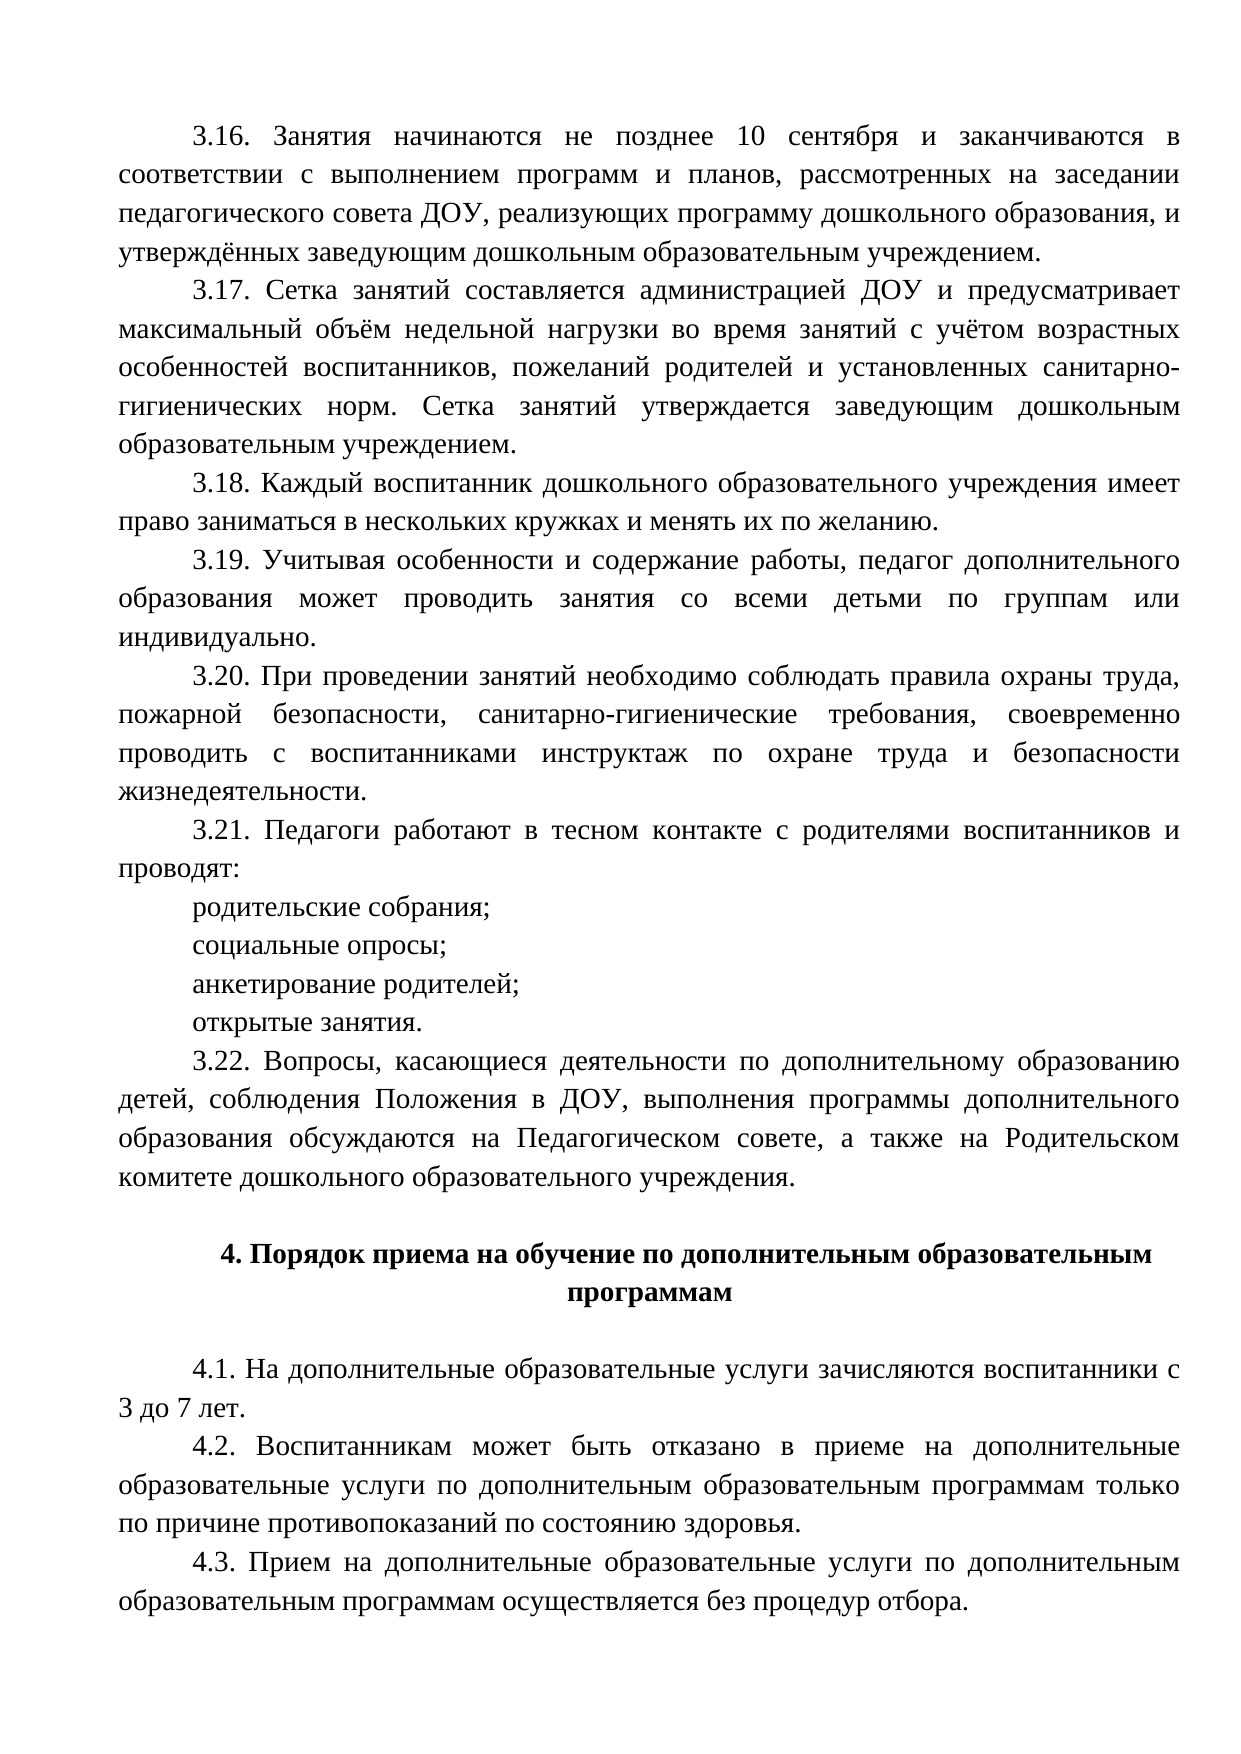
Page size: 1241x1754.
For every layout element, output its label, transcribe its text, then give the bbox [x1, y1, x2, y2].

text 4. Порядок приема на обучение по дополнительным образовательным программам [118, 1236, 1181, 1308]
text 3.21. Педагоги работают в тесном контакте с родителями воспитанников и проводят: [118, 812, 1181, 884]
text 4.2. Воспитанникам может быть отказано в приеме на дополнительные образовательные услуги по дополнительным образовательным программам только по причине противопоказаний по состоянию здоровья. [118, 1428, 1181, 1539]
text 3.19. Учитывая особенности и содержание работы, педагог дополнительного образования может проводить занятия со всеми детьми по группам или индивидуально. [118, 542, 1181, 653]
text 3.16. Занятия начинаются не позднее 10 сентября и заканчиваются в соответствии с выполнением программ и планов, рассмотренных на заседании педагогического совета ДОУ, реализующих программу дошкольного образования, и утверждённых заведующим дошкольным образовательным учреждением. [118, 118, 1181, 267]
text 3.20. При проведении занятий необходимо соблюдать правила охраны труда, пожарной безопасности, санитарно-гигиенические требования, своевременно проводить с воспитанниками инструктаж по охране труда и безопасности жизнедеятельности. [118, 658, 1181, 807]
text 4.3. Прием на дополнительные образовательные услуги по дополнительным образовательным программам осуществляется без процедур отбора. [118, 1544, 1181, 1616]
text родительские собрания; [118, 889, 1181, 922]
text 3.17. Сетка занятий составляется администрацией ДОУ и предусматривает максимальный объём недельной нагрузки во время занятий с учётом возрастных особенностей воспитанников, пожеланий родителей и установленных санитарно-гигиенических норм. Сетка занятий утверждается заведующим дошкольным образовательным учреждением. [118, 272, 1181, 460]
text 3.18. Каждый воспитанник дошкольного образовательного учреждения имеет право заниматься в нескольких кружках и менять их по желанию. [118, 465, 1181, 537]
text открытые занятия. [118, 1004, 1181, 1038]
text социальные опросы; [118, 927, 1181, 961]
text анкетирование родителей; [118, 966, 1181, 999]
text 3.22. Вопросы, касающиеся деятельности по дополнительному образованию детей, соблюдения Положения в ДОУ, выполнения программы дополнительного образования обсуждаются на Педагогическом совете, а также на Родительском комитете дошкольного образовательного учреждения. [118, 1043, 1181, 1192]
text 4.1. На дополнительные образовательные услуги зачисляются воспитанники с 3 до 7 лет. [118, 1351, 1181, 1423]
